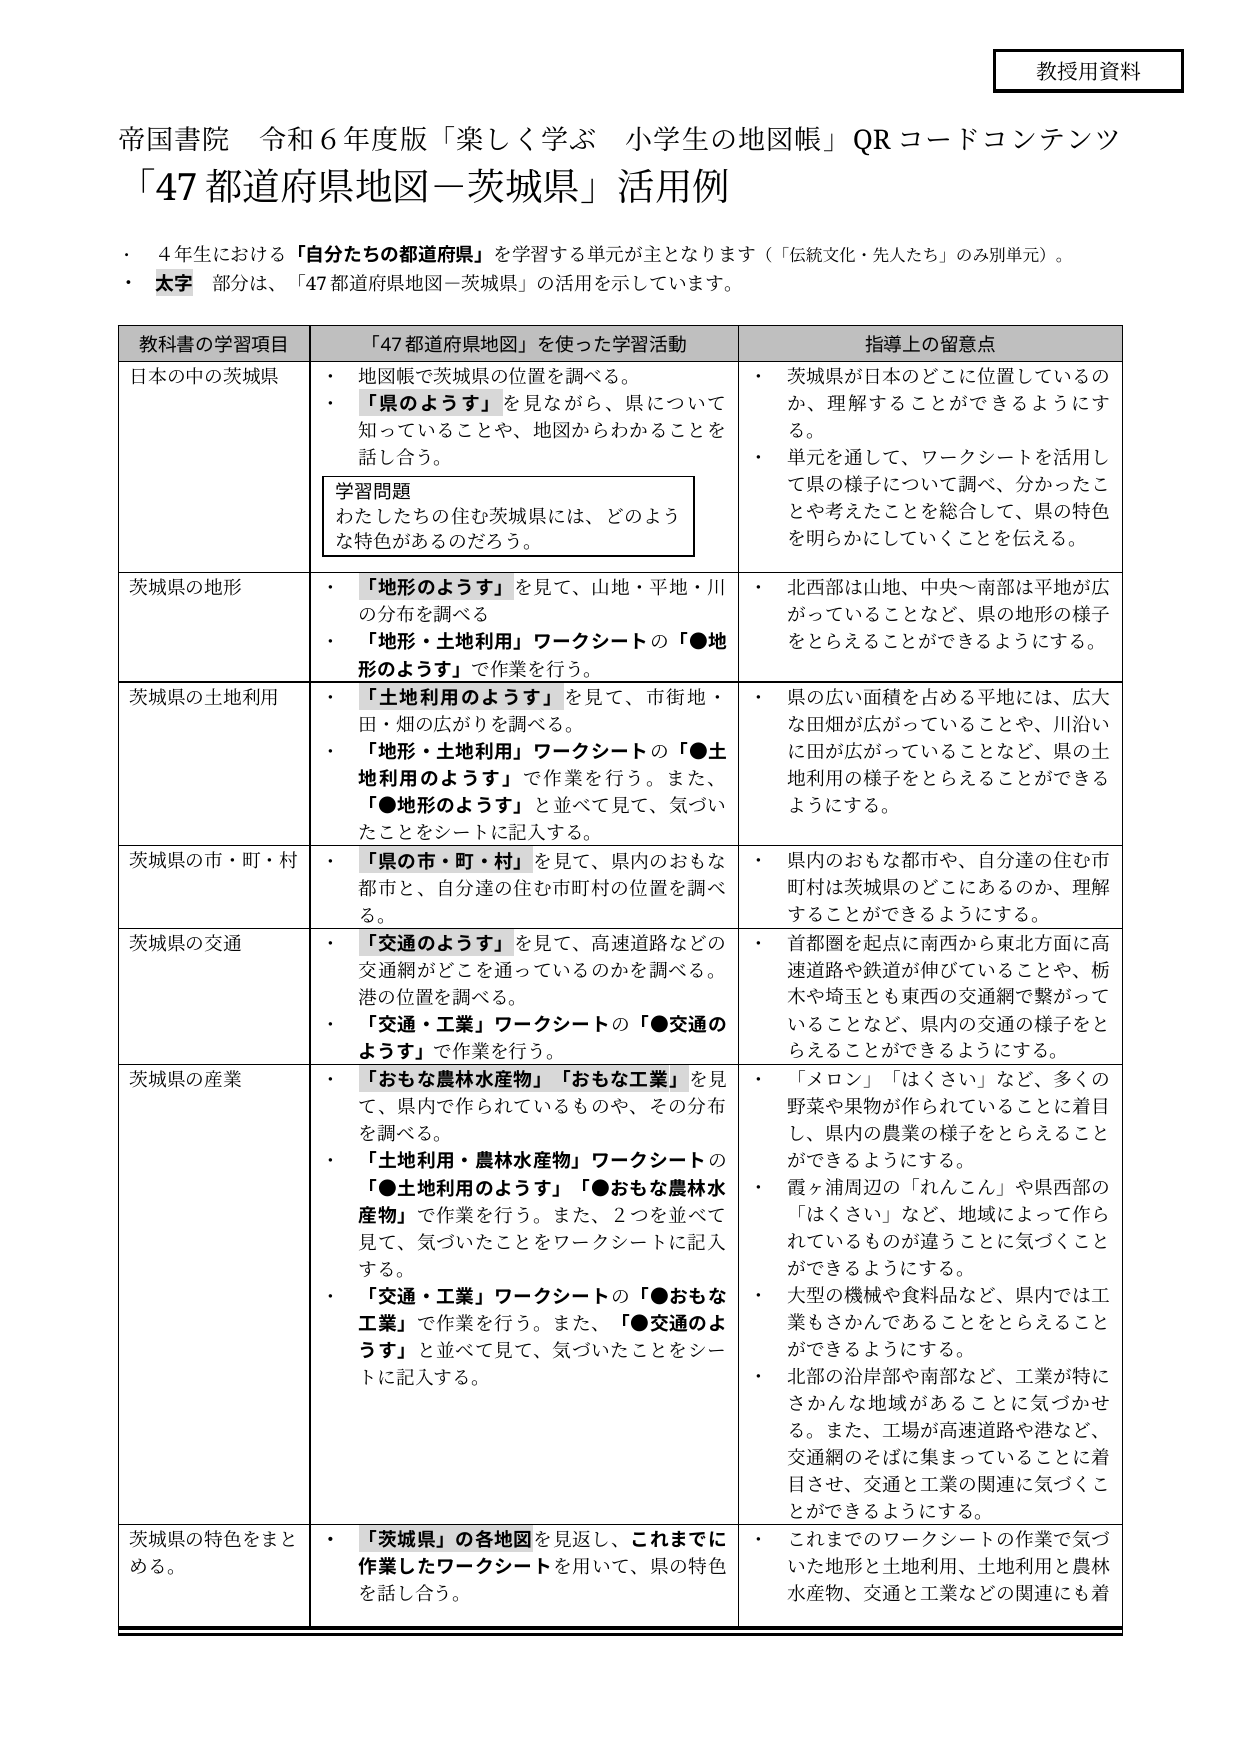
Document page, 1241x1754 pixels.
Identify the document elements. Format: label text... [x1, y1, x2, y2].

table_cell 茨城県の交通 [119, 929, 309, 1064]
table_cell 茨城県の市・町・村 [119, 846, 309, 927]
table_cell 茨城県の土地利用 [119, 683, 309, 845]
table_cell 「土地利用のようす」を見て、市街地・田・畑の広がりを調べる。 「地形・土地利用」ワークシートの「●土地利用のようす」で作業を行う。また、「●地形のようす」と並べて見て、気づいたことをシートに記入する。 [311, 683, 738, 845]
table_cell 「交通のようす」を見て、高速道路などの交通網がどこを通っているのかを調べる。港の位置を調べる。 「交通・工業」ワークシートの「●交通のようす」で作業を行う。 [311, 929, 738, 1064]
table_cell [311, 1525, 738, 1626]
table_cell 「県の市・町・村」を見て、県内のおもな都市と、自分達の住む市町村の位置を調べる。 [311, 846, 738, 927]
table_cell 地図帳で茨城県の位置を調べる。 「県のようす」を見ながら、県について知っていることや、地図からわかることを話し合う。 [311, 362, 738, 572]
table_cell 県の広い面積を占める平地には、広大な田畑が広がっていることや、川沿いに田が広がっていることなど、県の土地利用の様子をとらえることができるようにする。 [739, 683, 1122, 845]
list 太字 部分は、「47都道府県地図－茨城県」の活用を示しています。 [118, 267, 1122, 297]
table_cell 「メロン」「はくさい」など、多くの野菜や果物が作られていることに着目し、県内の農業の様子をとらえることができるようにする。 霞ヶ浦周辺の「れんこん」や県西部の「はくさい」など、地域によって作られているものが違うことに気づくことができるようにする。 大型の機械や食料品など、県内では工業もさかんであることをとらえることができるようにする。 北部の沿岸部や南部など、工業が特にさかんな地域があることに気づかせる。また、工場が高速道路や港など、交通網のそばに集まっていることに着目させ、交通と工業の関連に気づくことができるようにする。 [739, 1065, 1122, 1524]
table_cell 県内のおもな都市や、自分達の住む市町村は茨城県のどこにあるのか、理解することができるようにする。 [739, 846, 1122, 927]
list ４年生における「自分たちの都道府県」を学習する単元が主となります（「伝統文化・先人たち」のみ別単元）。 [118, 240, 1122, 267]
table_cell 北西部は山地、中央～南部は平地が広がっていることなど、県の地形の様子をとらえることができるようにする。 [739, 573, 1122, 681]
table_header 教科書の学習項目 [119, 326, 309, 361]
table_cell 茨城県の地形 [119, 573, 309, 681]
table_cell 日本の中の茨城県 [119, 362, 309, 572]
table_header 指導上の留意点 [739, 326, 1122, 361]
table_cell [739, 1525, 1122, 1626]
table_cell 首都圏を起点に南西から東北方面に高速道路や鉄道が伸びていることや、栃木や埼玉とも東西の交通網で繋がっていることなど、県内の交通の様子をとらえることができるようにする。 [739, 929, 1122, 1064]
table_header 「47都道府県地図」を使った学習活動 [311, 326, 738, 361]
table_cell 「地形のようす」を見て、山地・平地・川の分布を調べる 「地形・土地利用」ワークシートの「●地形のようす」で作業を行う。 [311, 573, 738, 681]
table_cell 茨城県の産業 [119, 1065, 309, 1524]
text 帝国書院 令和６年度版「楽しく学ぶ 小学生の地図帳」QRコードコンテンツ「47都道府県地図－茨城県」活用例 [118, 118, 1122, 211]
table_cell 茨城県の特色をまとめる。 [119, 1525, 309, 1626]
table_cell 茨城県が日本のどこに位置しているのか、理解することができるようにする。 単元を通して、ワークシートを活用して県の様子について調べ、分かったことや考えたことを総合して、県の特色を明らかにしていくことを伝える。 [739, 362, 1122, 572]
table_cell 「おもな農林水産物」「おもな工業」を見て、県内で作られているものや、その分布を調べる。 「土地利用・農林水産物」ワークシートの「●土地利用のようす」「●おもな農林水産物」で作業を行う。また、２つを並べて見て、気づいたことをワークシートに記入する。 「交通・工業」ワークシートの「●おもな工業」で作業を行う。また、「●交通のようす」と並べて見て、気づいたことをシートに記入する。 [311, 1065, 738, 1524]
